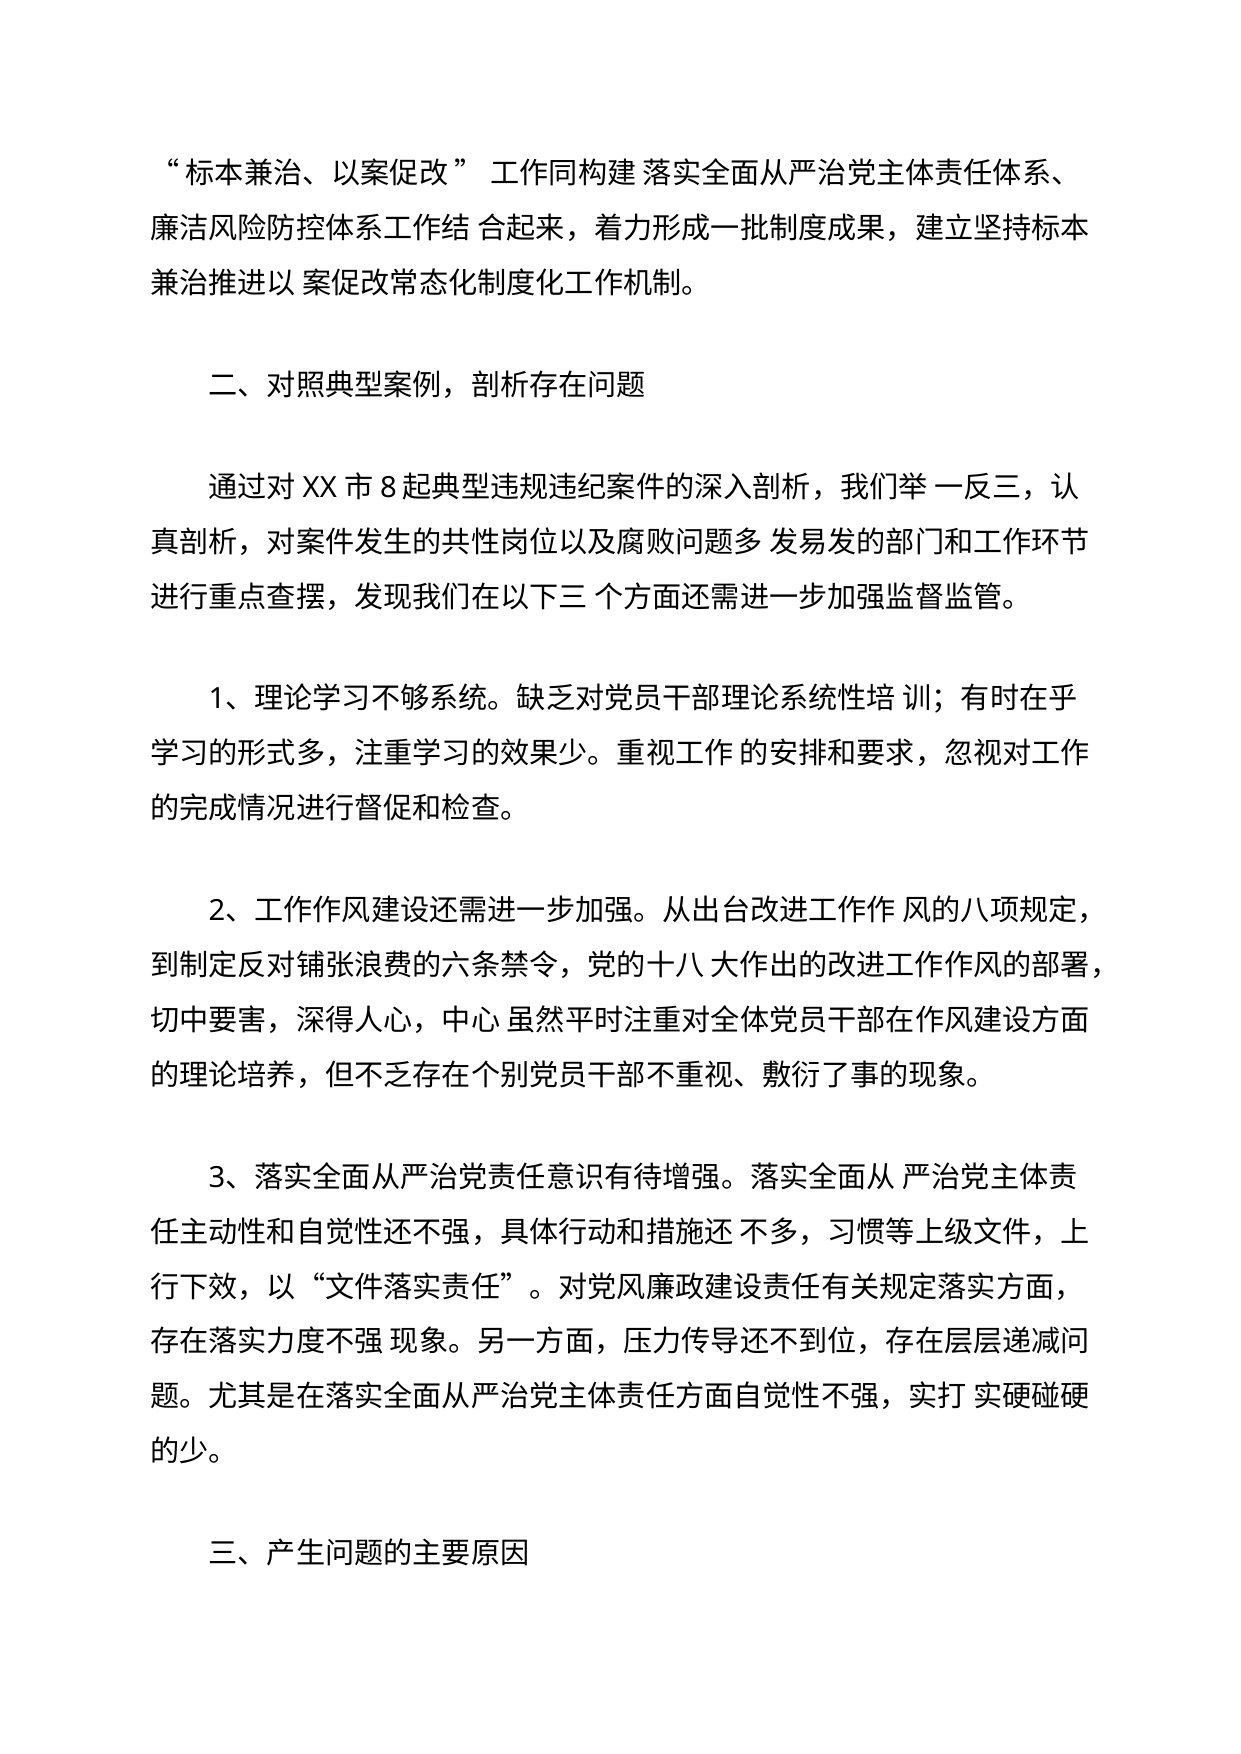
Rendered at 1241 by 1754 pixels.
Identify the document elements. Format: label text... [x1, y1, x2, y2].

text 1、理论学习不够系统。缺乏对党员干部理论系统性培 训；有时在乎学习的形式多，注重学习的效果少。重视工作 的安排和要求，忽视对工作的完成情况进行督促和检查。 [150, 675, 1090, 827]
text 3、落实全面从严治党责任意识有待增强。落实全面从 严治党主体责任主动性和自觉性还不强，具体行动和措施还 不多，习惯等上级文件，上行下效，以“文件落实责任”。对党风廉政建设责任有关规定落实方面，存在落实力度不强 现象。另一方面，压力传导还不到位，存在层层递减问题。尤其是在落实全面从严治党主体责任方面自觉性不强，实打 实硬碰硬的少。 [150, 1153, 1090, 1470]
text 2、工作作风建设还需进一步加强。从出台改进工作作 风的八项规定，到制定反对铺张浪费的六条禁令，党的十八 大作出的改进工作作风的部署，切中要害，深得人心，中心 虽然平时注重对全体党员干部在作风建设方面的理论培养，但不乏存在个别党员干部不重视、敷衍了事的现象。 [150, 887, 1090, 1094]
text 二、对照典型案例，剖析存在问题 [150, 362, 1090, 404]
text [150, 150, 1090, 302]
text 通过对 XX 市 8起典型违规违纪案件的深入剖析，我们举 一反三，认真剖析，对案件发生的共性岗位以及腐败问题多 发易发的部门和工作环节进行重点查摆，发现我们在以下三 个方面还需进一步加强监督监管。 [150, 463, 1090, 616]
text 三、产生问题的主要原因 [150, 1529, 1090, 1572]
